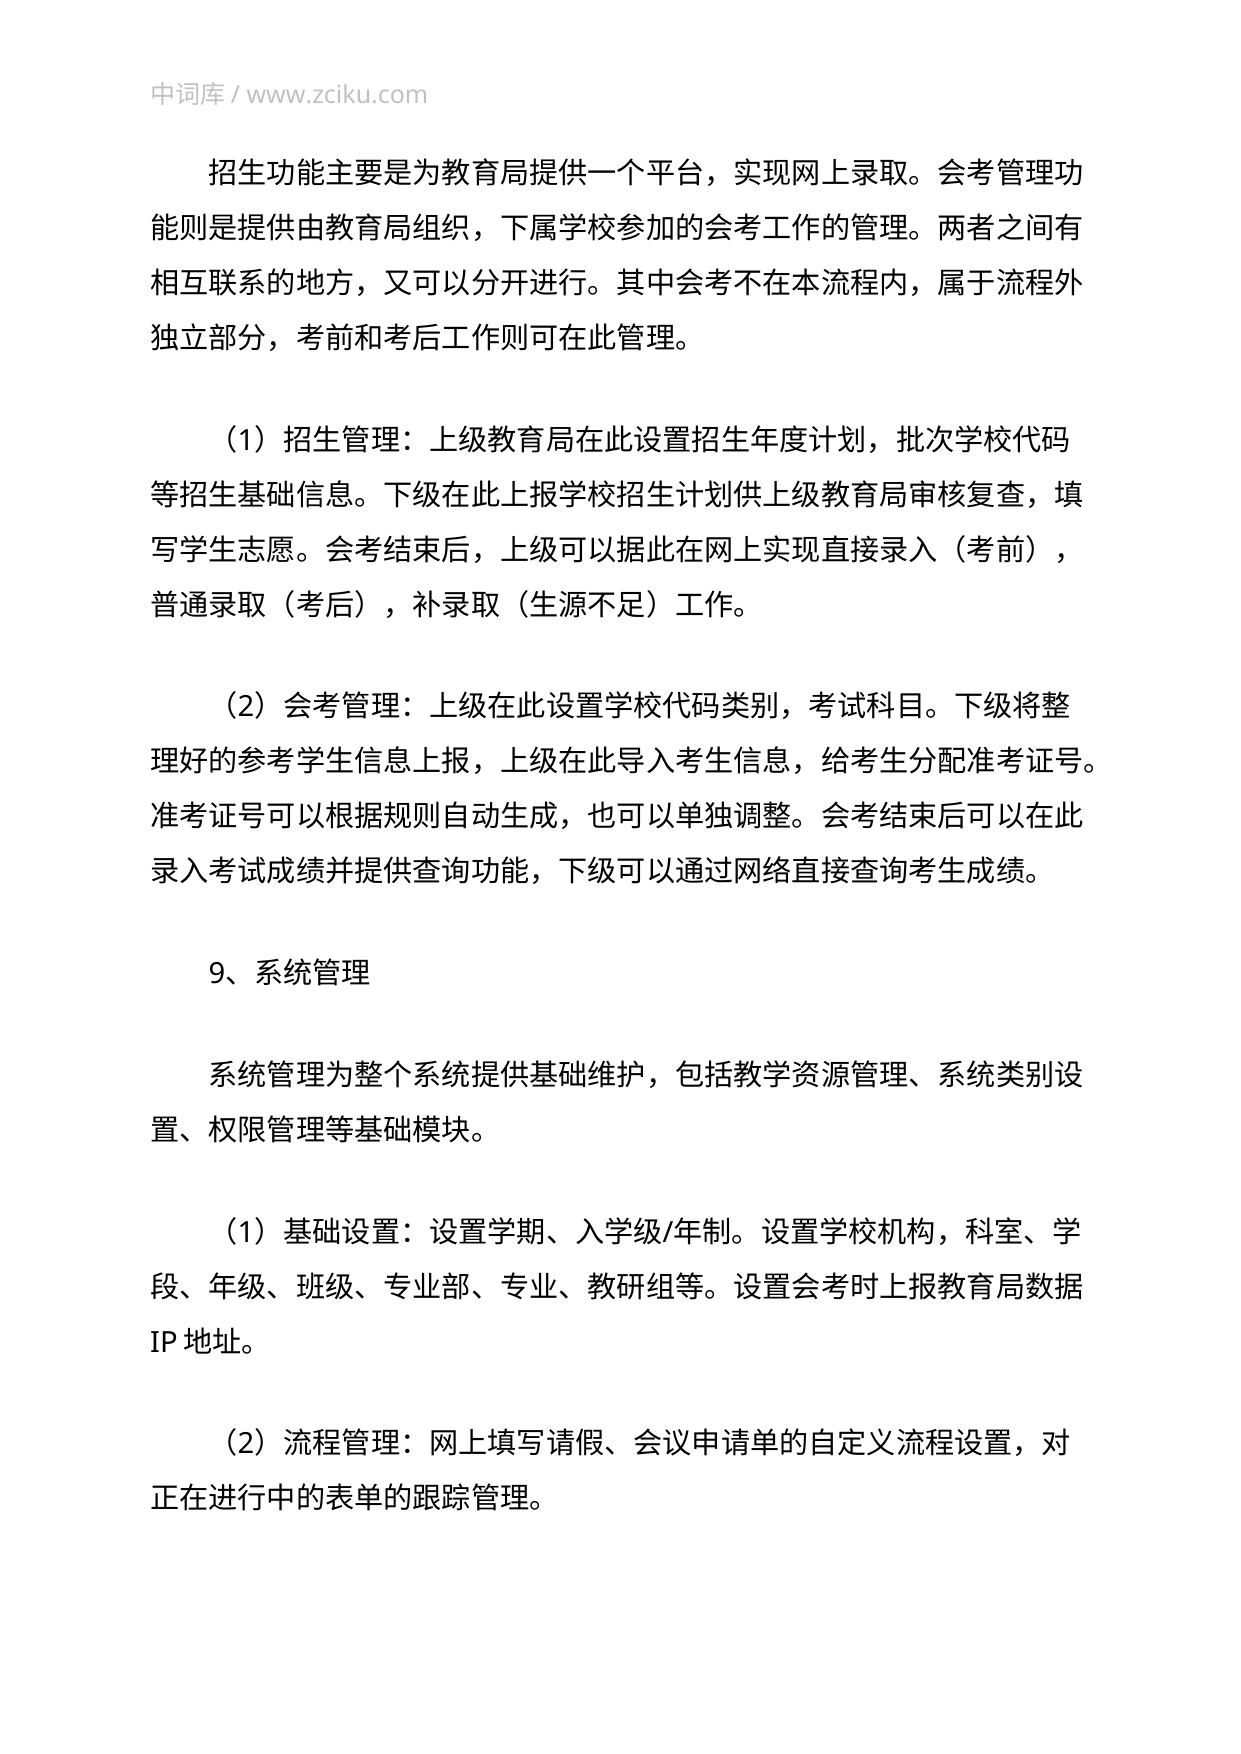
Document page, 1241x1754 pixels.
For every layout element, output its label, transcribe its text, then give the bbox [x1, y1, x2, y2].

text 系统管理为整个系统提供基础维护，包括教学资源管理、系统类别设置、权限管理等基础模块。 [150, 1052, 1090, 1149]
text （2）会考管理：上级在此设置学校代码类别，考试科目。下级将整理好的参考学生信息上报，上级在此导入考生信息，给考生分配准考证号。准考证号可以根据规则自动生成，也可以单独调整。会考结束后可以在此录入考试成绩并提供查询功能，下级可以通过网络直接查询考生成绩。 [150, 683, 1090, 890]
text （2）流程管理：网上填写请假、会议申请单的自定义流程设置，对正在进行中的表单的跟踪管理。 [150, 1420, 1090, 1517]
text 9、系统管理 [150, 949, 1090, 992]
text （1）基础设置：设置学期、入学级/年制。设置学校机构，科室、学段、年级、班级、专业部、专业、教研组等。设置会考时上报教育局数据IP地址。 [150, 1208, 1090, 1361]
text （1）招生管理：上级教育局在此设置招生年度计划，批次学校代码等招生基础信息。下级在此上报学校招生计划供上级教育局审核复查，填写学生志愿。会考结束后，上级可以据此在网上实现直接录入（考前），普通录取（考后），补录取（生源不足）工作。 [150, 416, 1090, 623]
text 招生功能主要是为教育局提供一个平台，实现网上录取。会考管理功能则是提供由教育局组织，下属学校参加的会考工作的管理。两者之间有相互联系的地方，又可以分开进行。其中会考不在本流程内，属于流程外独立部分，考前和考后工作则可在此管理。 [150, 150, 1090, 357]
